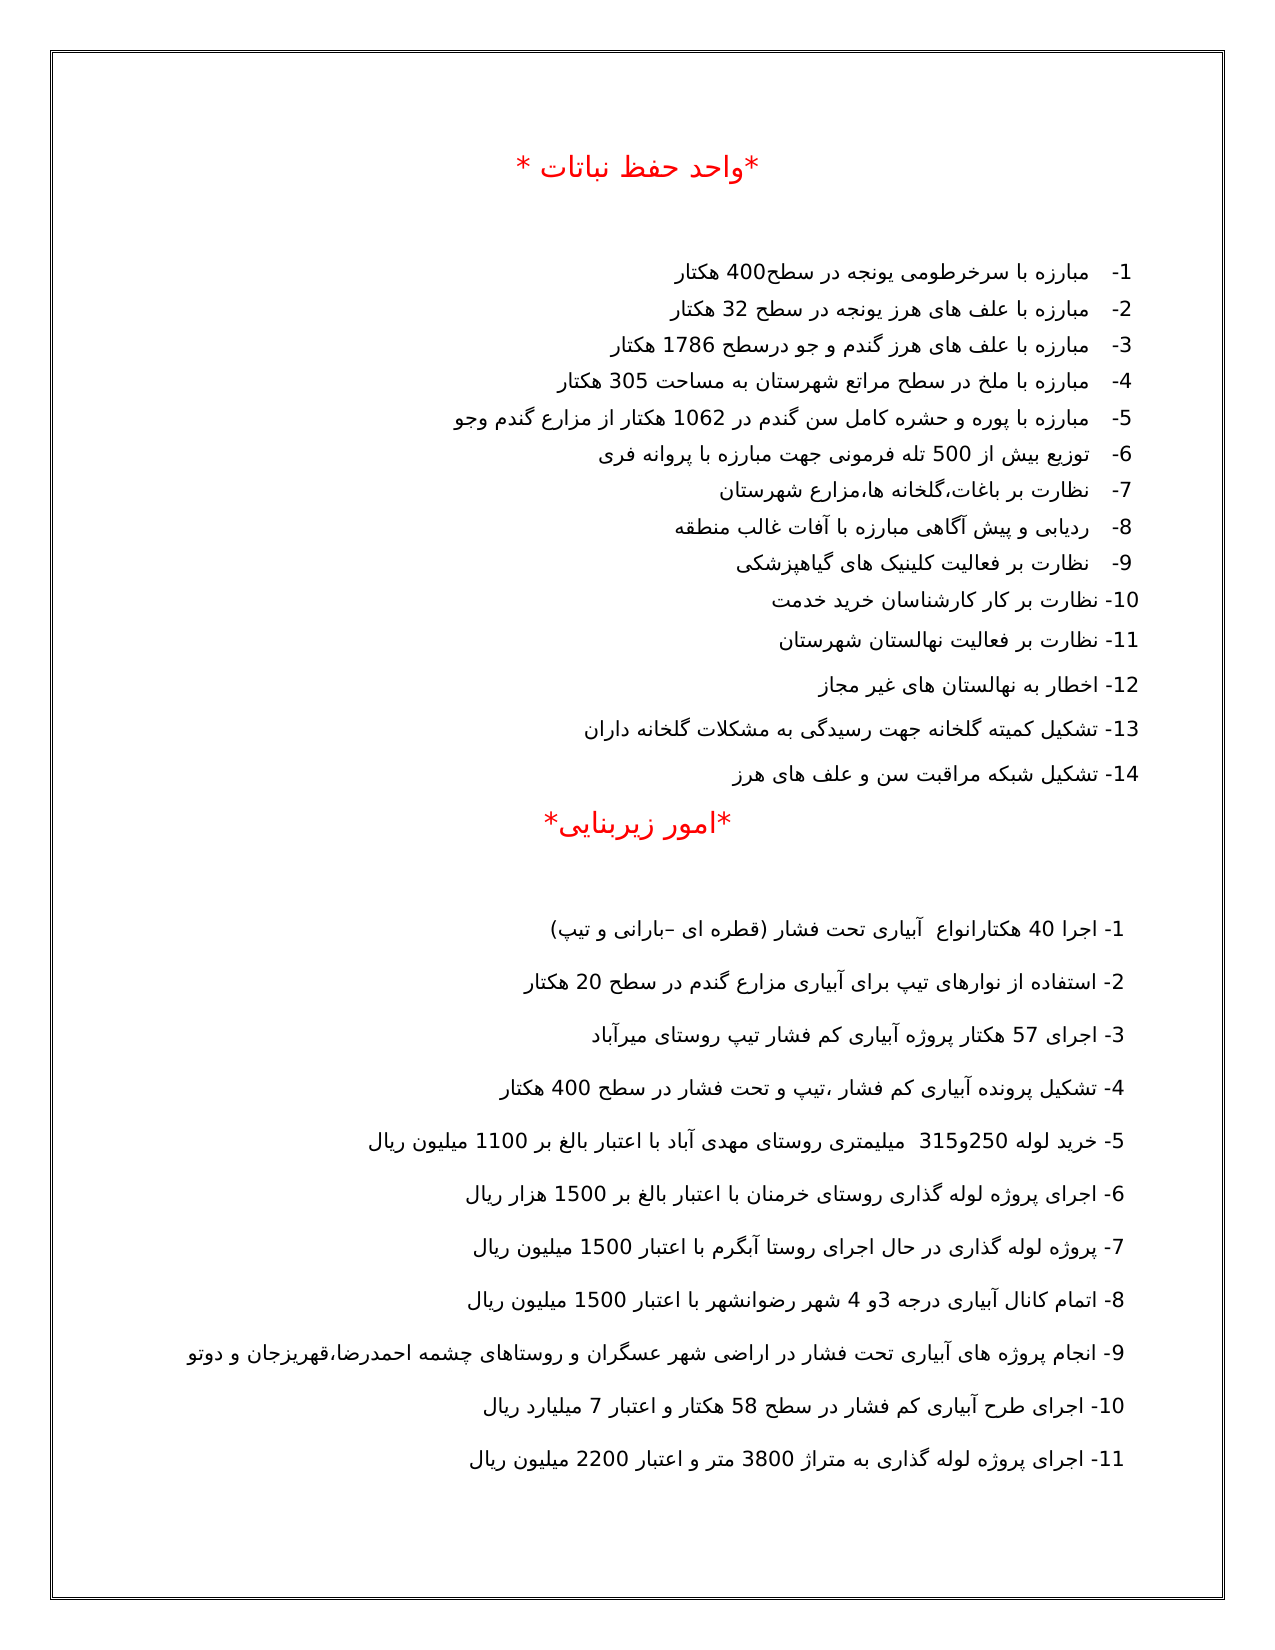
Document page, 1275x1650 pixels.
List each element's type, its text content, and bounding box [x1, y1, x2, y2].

text 12- اخطار به نهالستان های غیر مجاز [150, 673, 1139, 697]
text 7- نظارت بر باغات،گلخانه ها،مزارع شهرستان [150, 478, 1132, 503]
text 10- نظارت بر کار کارشناسان خرید خدمت [150, 588, 1139, 612]
text 3- مبارزه با علف های هرز گندم و جو درسطح 1786 هکتار [150, 333, 1132, 357]
text 11- نظارت بر فعالیت نهالستان شهرستان [150, 628, 1139, 653]
text 4- تشکیل پرونده آبیاری کم فشار ،تیپ و تحت فشار در سطح 400 هکتار [150, 1076, 1125, 1100]
text 8- اتمام کانال آبیاری درجه 3و 4 شهر رضوانشهر با اعتبار 1500 میلیون ریال [150, 1288, 1125, 1312]
text 6- توزیع بیش از 500 تله فرمونی جهت مبارزه با پروانه فری [150, 442, 1132, 466]
text 2- استفاده از نوارهای تیپ برای آبیاری مزارع گندم در سطح 20 هکتار [150, 970, 1125, 994]
text 5- مبارزه با پوره و حشره کامل سن گندم در 1062 هکتار از مزارع گندم وجو [150, 406, 1132, 430]
text 11- اجرای پروژه لوله گذاری به متراژ 3800 متر و اعتبار 2200 میلیون ریال [150, 1447, 1125, 1471]
text 1- مبارزه با سرخرطومی یونجه در سطح400 هکتار [150, 260, 1132, 285]
text 13- تشکیل کمیته گلخانه جهت رسیدگی به مشکلات گلخانه داران [150, 717, 1139, 742]
text 5- خرید لوله 250و315 میلیمتری روستای مهدی آباد با اعتبار بالغ بر 1100 میلیون ریال [150, 1129, 1125, 1153]
text 10- اجرای طرح آبیاری کم فشار در سطح 58 هکتار و اعتبار 7 میلیارد ریال [150, 1394, 1125, 1418]
text 3- اجرای 57 هکتار پروژه آبیاری کم فشار تیپ روستای میرآباد [150, 1023, 1125, 1047]
text 9- انجام پروژه های آبیاری تحت فشار در اراضی شهر عسگران و روستاهای چشمه احمدرضا،قهریزجان و دوتو [150, 1341, 1125, 1365]
text 1- اجرا 40 هکتارانواع آبیاری تحت فشار (قطره ای –بارانی و تیپ) [150, 917, 1125, 941]
text 4- مبارزه با ملخ در سطح مراتع شهرستان به مساحت 305 هکتار [150, 369, 1132, 394]
text *واحد حفظ نباتات * [150, 150, 1125, 184]
text 9- نظارت بر فعالیت کلینیک های گیاهپزشکی [150, 551, 1132, 576]
text 14- تشکیل شبکه مراقبت سن و علف های هرز [150, 762, 1139, 786]
text 8- ردیابی و پیش آگاهی مبارزه با آفات غالب منطقه [150, 515, 1132, 539]
text 7- پروژه لوله گذاری در حال اجرای روستا آبگرم با اعتبار 1500 میلیون ریال [150, 1235, 1125, 1259]
text 2- مبارزه با علف های هرز یونجه در سطح 32 هکتار [150, 297, 1132, 321]
text *امور زیربنایی* [150, 806, 1125, 840]
text 6- اجرای پروژه لوله گذاری روستای خرمنان با اعتبار بالغ بر 1500 هزار ریال [150, 1182, 1125, 1206]
